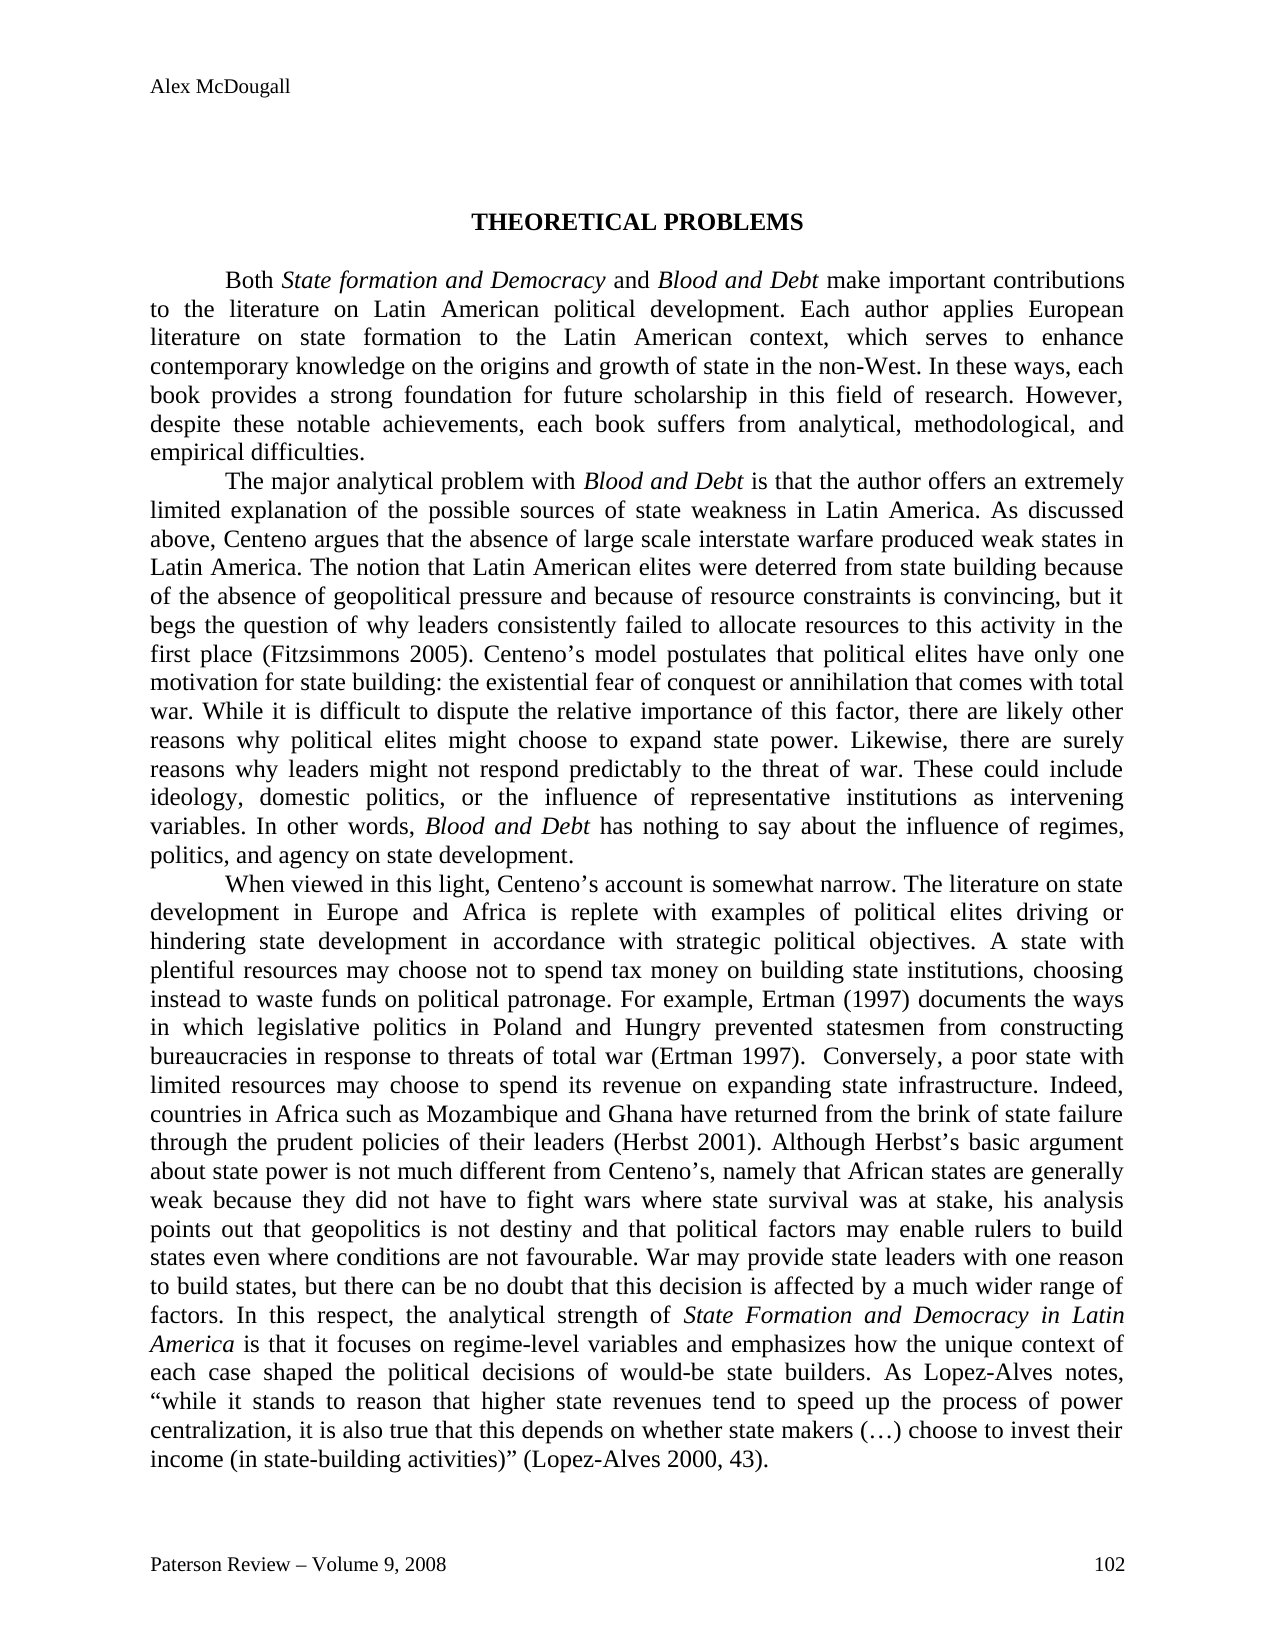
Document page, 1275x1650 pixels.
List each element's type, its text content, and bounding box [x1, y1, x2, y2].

text The major analytical problem with Blood and Debt is that the author offers an extremely limited explanation of the possible sources of state weakness in Latin America. As discussed above, Centeno argues that the absence of large scale interstate warfare produced weak states in Latin America. The notion that Latin American elites were deterred from state building because of the absence of geopolitical pressure and because of resource constraints is convincing, but it begs the question of why leaders consistently failed to allocate resources to this activity in the first place (Fitzsimmons 2005). Centeno’s model postulates that political elites have only one motivation for state building: the existential fear of conquest or annihilation that comes with total war. While it is difficult to dispute the relative importance of this factor, there are likely other reasons why political elites might choose to expand state power. Likewise, there are surely reasons why leaders might not respond predictably to the threat of war. These could include ideology, domestic politics, or the influence of representative institutions as intervening variables. In other words, Blood and Debt has nothing to say about the influence of regimes, politics, and agency on state development. [150, 466, 1125, 869]
text When viewed in this light, Centeno’s account is somewhat narrow. The literature on state development in Europe and Africa is replete with examples of political elites driving or hindering state development in accordance with strategic political objectives. A state with plentiful resources may choose not to spend tax money on building state institutions, choosing instead to waste funds on political patronage. For example, Ertman (1997) documents the ways in which legislative politics in Poland and Hungry prevented statesmen from constructing bureaucracies in response to threats of total war (Ertman 1997). Conversely, a poor state with limited resources may choose to spend its revenue on expanding state infrastructure. Indeed, countries in Africa such as Mozambique and Ghana have returned from the brink of state failure through the prudent policies of their leaders (Herbst 2001). Although Herbst’s basic argument about state power is not much different from Centeno’s, namely that African states are generally weak because they did not have to fight wars where state survival was at stake, his analysis points out that geopolitics is not destiny and that political factors may enable rulers to build states even where conditions are not favourable. War may provide state leaders with one reason to build states, but there can be no doubt that this decision is affected by a much wider range of factors. In this respect, the analytical strength of State Formation and Democracy in Latin America is that it focuses on regime-level variables and emphasizes how the unique context of each case shaped the political decisions of would-be state builders. As Lopez-Alves notes, “while it stands to reason that higher state revenues tend to speed up the process of power centralization, it is also true that this depends on whether state makers (…) choose to invest their income (in state-building activities)” (Lopez-Alves 2000, 43). [150, 869, 1125, 1472]
text Both State formation and Democracy and Blood and Debt make important contributions to the literature on Latin American political development. Each author applies European literature on state formation to the Latin American context, which serves to enhance contemporary knowledge on the origins and growth of state in the non-West. In these ways, each book provides a strong foundation for future scholarship in this field of research. However, despite these notable achievements, each book suffers from analytical, methodological, and empirical difficulties. [150, 265, 1125, 466]
text THEORETICAL PROBLEMS [150, 207, 1125, 236]
